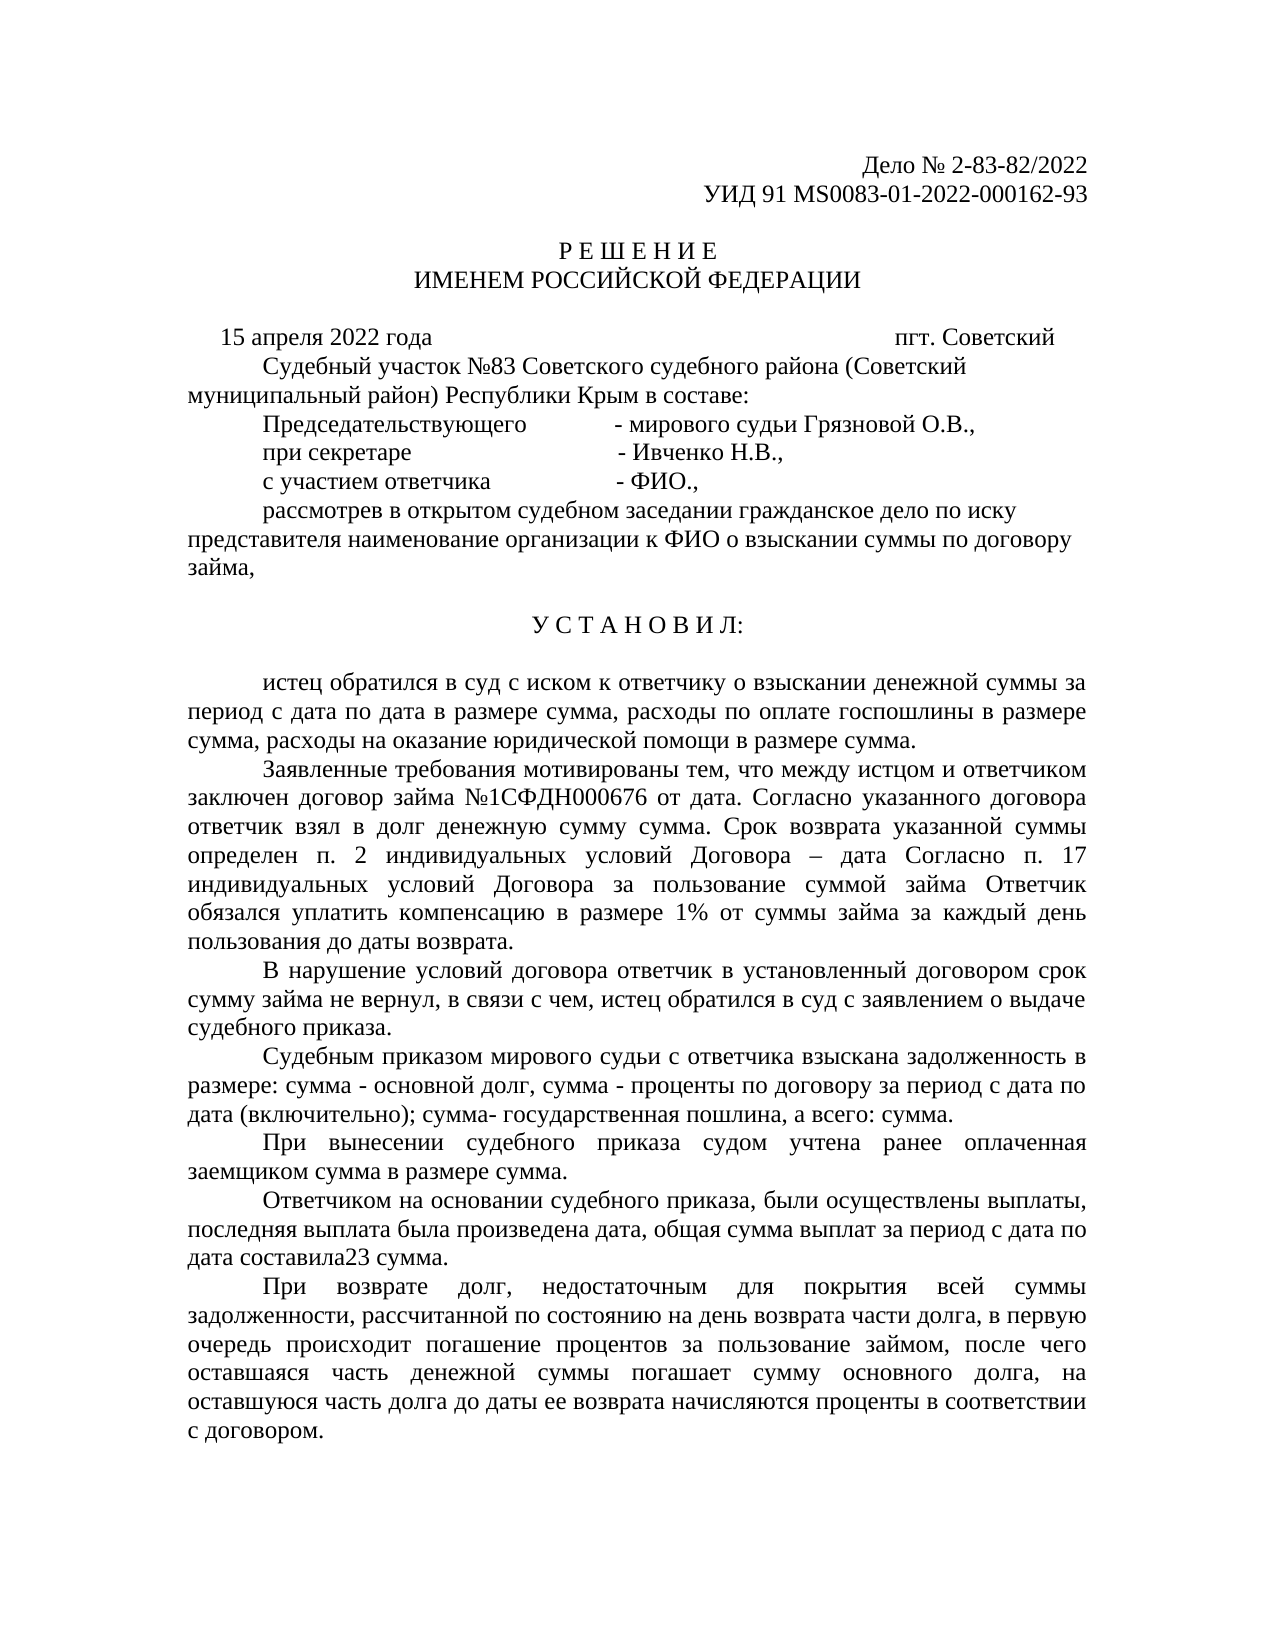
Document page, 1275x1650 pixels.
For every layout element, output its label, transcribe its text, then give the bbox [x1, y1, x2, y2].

text В нарушение условий договора ответчик в установленный договором срок сумму займа не вернул, в связи с чем, истец обратился в суд с заявлением о выдаче судебного приказа. [187, 955, 1087, 1041]
text У С Т А Н О В И Л: [187, 610, 1087, 639]
text Заявленные требования мотивированы тем, что между истцом и ответчиком заключен договор займа №1СФДН000676 от дата. Согласно указанного договора ответчик взял в долг денежную сумму сумма. Срок возврата указанной суммы определен п. 2 индивидуальных условий Договора – дата Согласно п. 17 индивидуальных условий Договора за пользование суммой займа Ответчик обязался уплатить компенсацию в размере 1% от суммы займа за каждый день пользования до даты возврата. [187, 754, 1087, 955]
text Председательствующего - мирового судьи Грязновой О.В., [187, 409, 1087, 437]
text 15 апреля 2022 года пгт. Советский [187, 322, 1087, 351]
text Дело № 2-83-82/2022 [187, 150, 1087, 179]
text Р Е Ш Е Н И Е [187, 236, 1087, 265]
text При вынесении судебного приказа судом учтена ранее оплаченная заемщиком сумма в размере сумма. [187, 1127, 1087, 1185]
text ИМЕНЕМ РОССИЙСКОЙ ФЕДЕРАЦИИ [187, 265, 1087, 294]
text УИД 91 MS0083-01-2022-000162-93 [187, 179, 1087, 207]
text Ответчиком на основании судебного приказа, были осуществлены выплаты, последняя выплата была произведена дата, общая сумма выплат за период с дата по дата составила23 сумма. [187, 1185, 1087, 1271]
text при секретаре - Ивченко Н.В., [187, 437, 1087, 466]
text Судебный участок №83 Советского судебного района (Советский муниципальный район) Республики Крым в составе: [187, 351, 1087, 409]
text рассмотрев в открытом судебном заседании гражданское дело по иску представителя наименование организации к ФИО о взыскании суммы по договору займа, [187, 495, 1087, 581]
text Судебным приказом мирового судьи с ответчика взыскана задолженность в размере: сумма - основной долг, сумма - проценты по договору за период с дата по дата (включительно); сумма- государственная пошлина, а всего: сумма. [187, 1041, 1087, 1127]
text истец обратился в суд с иском к ответчику о взыскании денежной суммы за период с дата по дата в размере сумма, расходы по оплате госпошлины в размере сумма, расходы на оказание юридической помощи в размере сумма. [187, 667, 1087, 754]
text При возврате долг, недостаточным для покрытия всей суммы задолженности, рассчитанной по состоянию на день возврата части долга, в первую очередь происходит погашение процентов за пользование займом, после чего оставшаяся часть денежной суммы погашает сумму основного долга, на оставшуюся часть долга до даты ее возврата начисляются проценты в соответствии с договором. [187, 1271, 1087, 1444]
text с участием ответчика - ФИО., [187, 466, 1087, 495]
